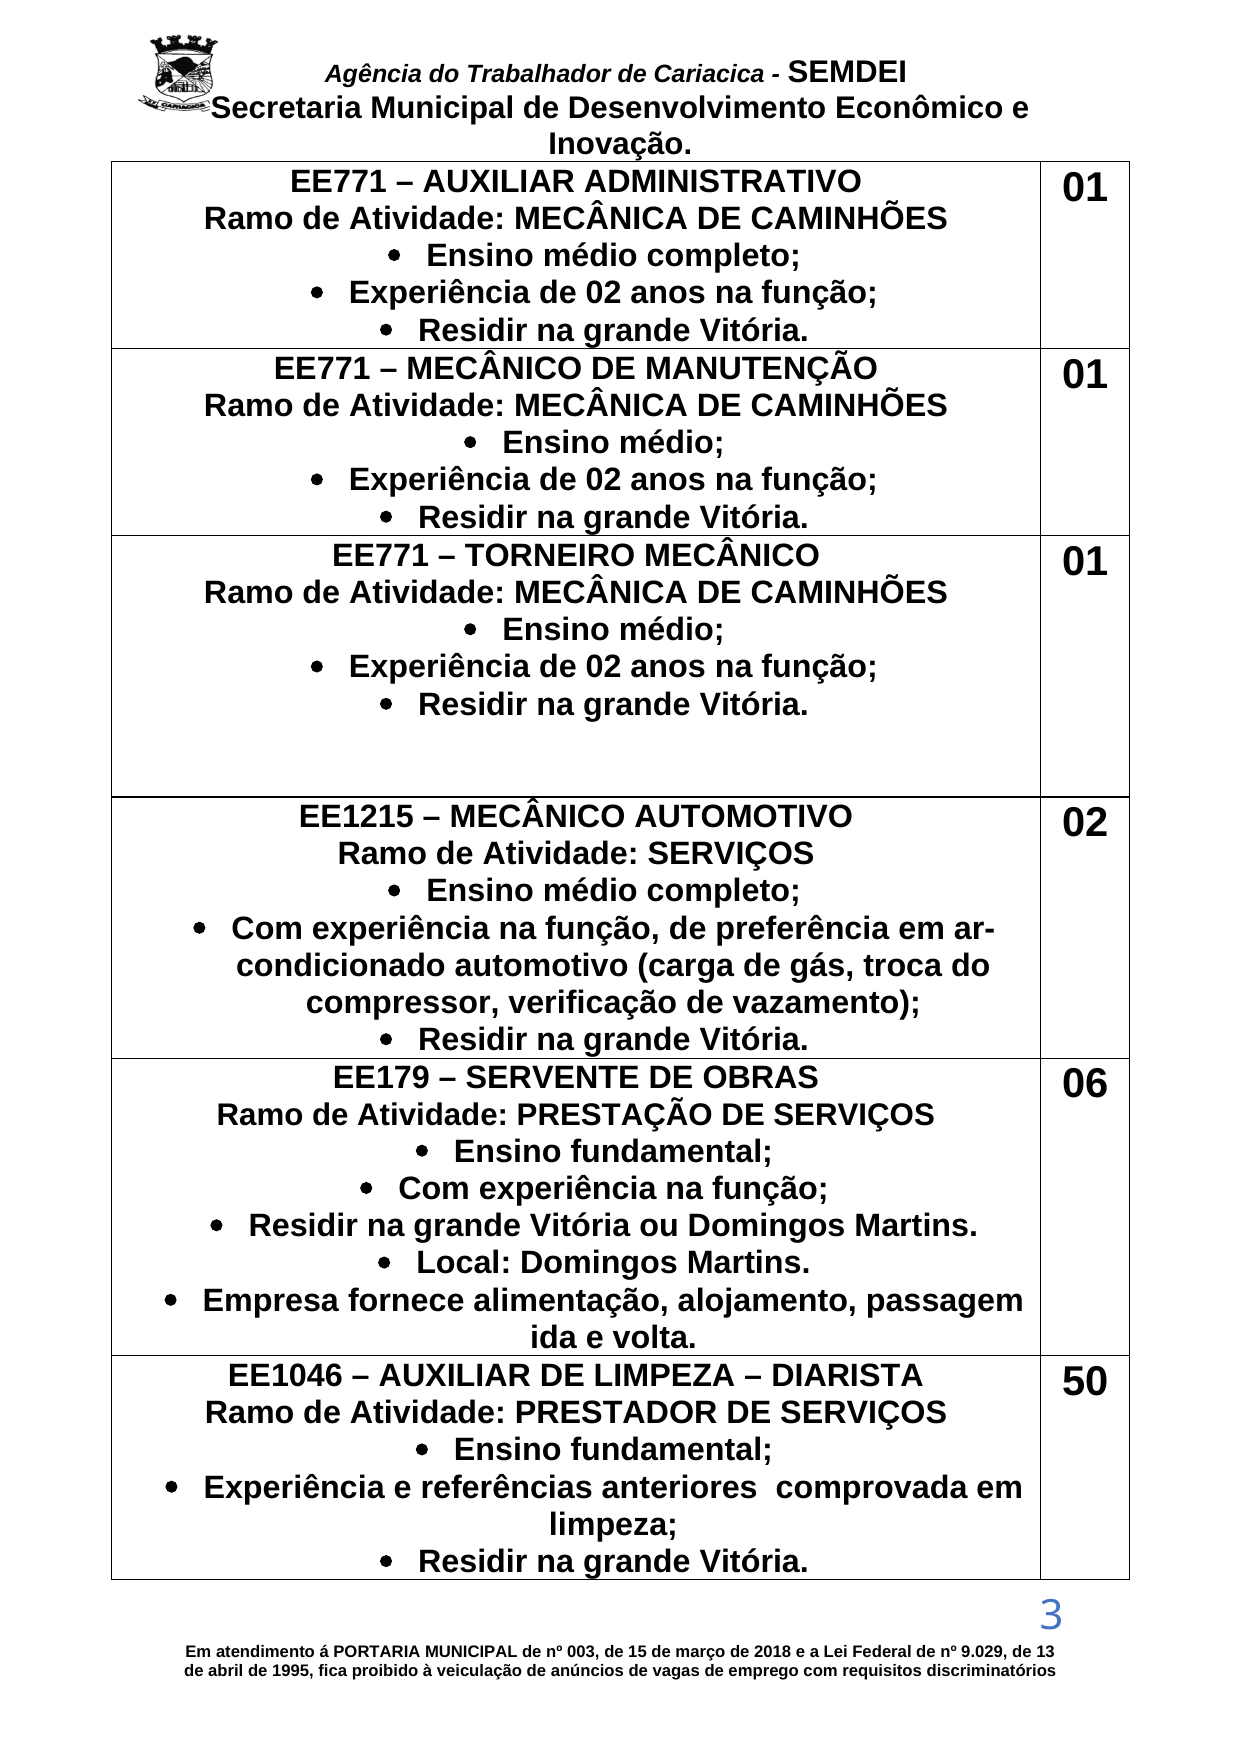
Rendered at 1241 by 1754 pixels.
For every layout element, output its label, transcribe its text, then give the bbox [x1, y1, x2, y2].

table_cell EE771 – MECÂNICO DE MANUTENÇÃO Ramo de Atividade: MECÂNICA DE CAMINHÕES Ensino médio; Experiência de 02 anos na função; Residir na grande Vitória. [112, 349, 1040, 535]
table_cell EE1046 – AUXILIAR DE LIMPEZA – DIARISTA Ramo de Atividade: PRESTADOR DE SERVIÇOS Ensino fundamental; Experiência e referências anteriores comprovada em limpeza; Residir na grande Vitória. [112, 1356, 1040, 1579]
table_cell 01 [1041, 536, 1129, 796]
table_cell EE1215 – MECÂNICO AUTOMOTIVO Ramo de Atividade: SERVIÇOS Ensino médio completo; Com experiência na função, de preferência em ar-condicionado automotivo (carga de gás, troca do compressor, verificação de vazamento); Residir na grande Vitória. [112, 798, 1040, 1058]
table_cell EE771 – TORNEIRO MECÂNICO Ramo de Atividade: MECÂNICA DE CAMINHÕES Ensino médio; Experiência de 02 anos na função; Residir na grande Vitória. [112, 536, 1040, 796]
table_cell 01 [1041, 162, 1129, 348]
table_cell EE771 – AUXILIAR ADMINISTRATIVO Ramo de Atividade: MECÂNICA DE CAMINHÕES Ensino médio completo; Experiência de 02 anos na função; Residir na grande Vitória. [112, 162, 1040, 348]
picture [134, 31, 237, 123]
table_cell 50 [1041, 1356, 1129, 1579]
table_cell 02 [1041, 798, 1129, 1058]
table_cell EE179 – SERVENTE DE OBRAS Ramo de Atividade: PRESTAÇÃO DE SERVIÇOS Ensino fundamental; Com experiência na função; Residir na grande Vitória ou Domingos Martins. Local: Domingos Martins. Empresa fornece alimentação, alojamento, passagem ida e volta. [112, 1059, 1040, 1355]
table_cell 06 [1041, 1059, 1129, 1355]
table_cell 01 [1041, 349, 1129, 535]
